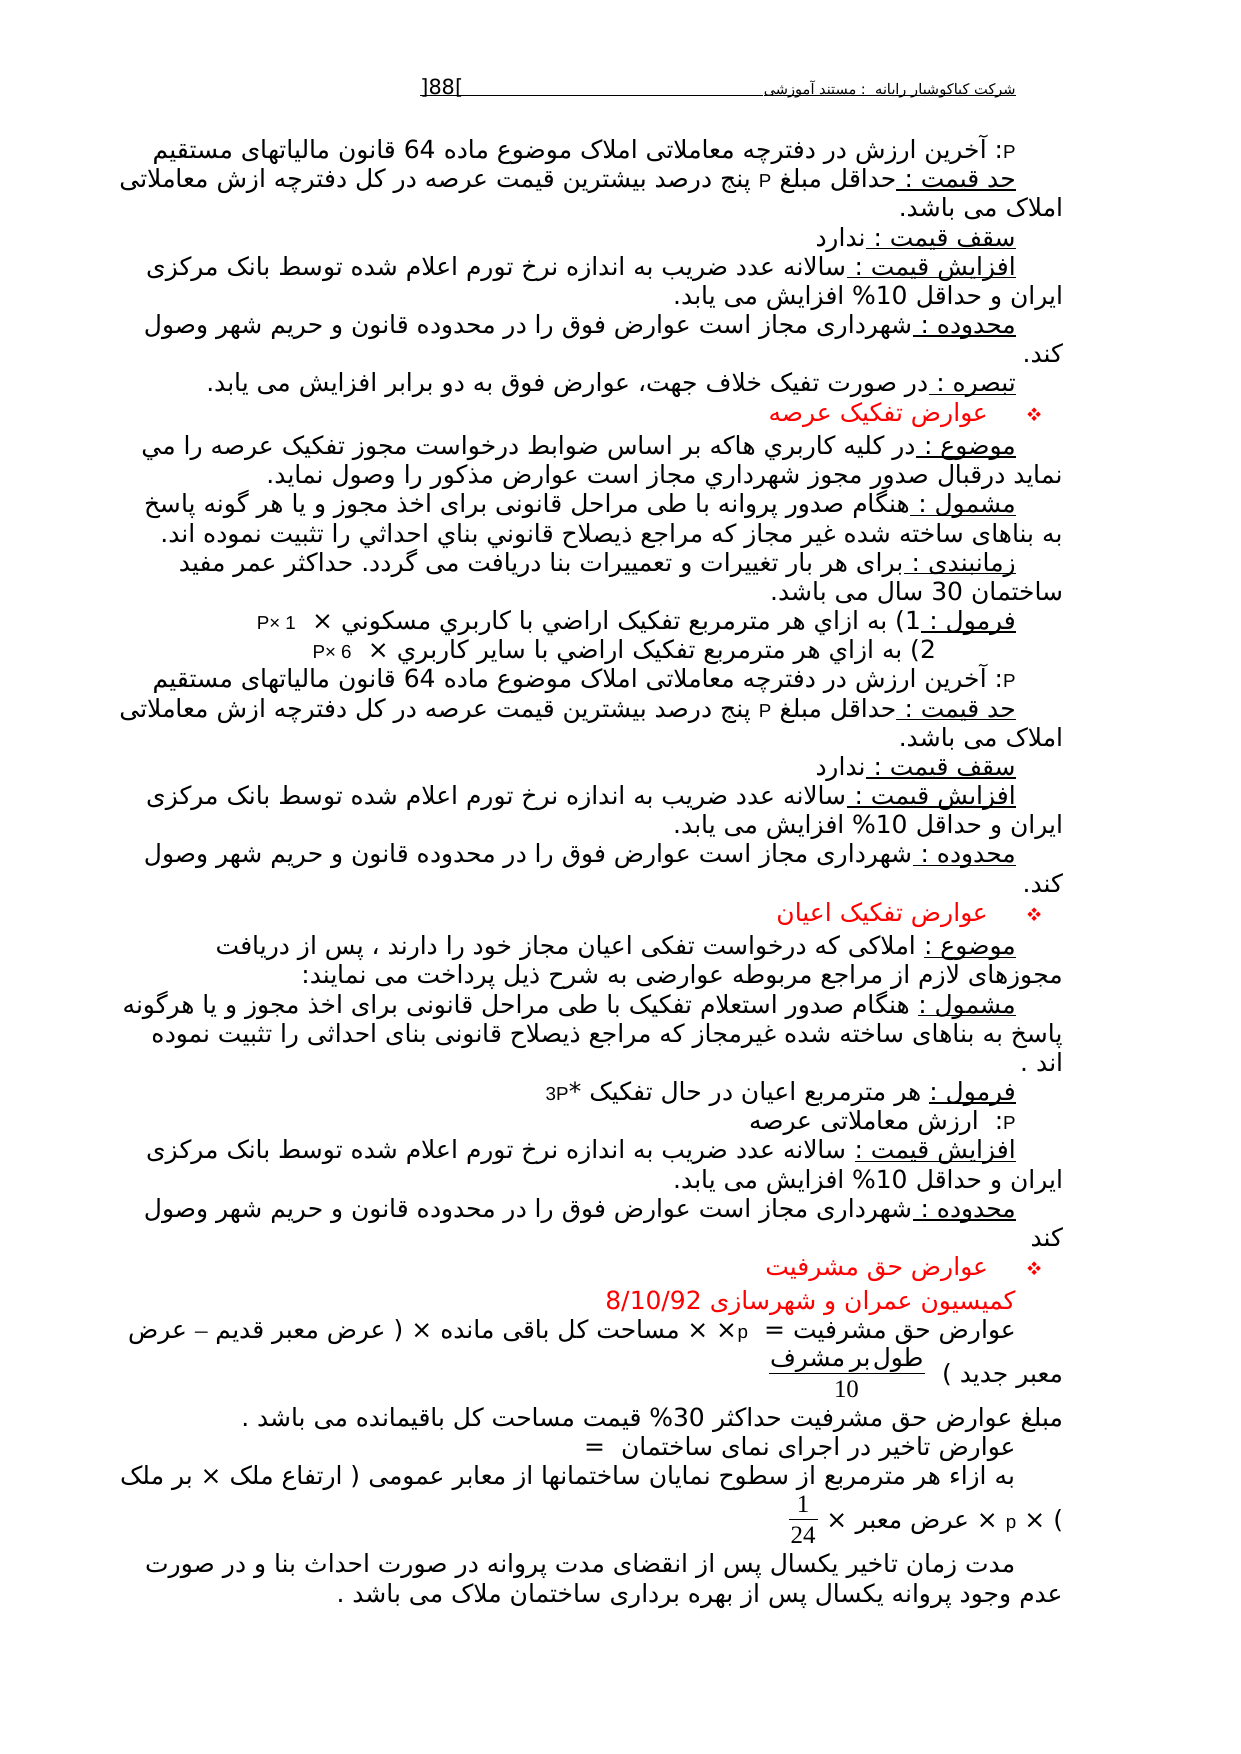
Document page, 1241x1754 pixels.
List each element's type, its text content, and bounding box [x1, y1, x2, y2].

text محدوده : شهرداری مجاز است عوارض فوق را در محدوده قانون و حریم شهر وصول کند. [118, 839, 1063, 898]
text محدوده : شهرداری مجاز است عوارض فوق را در محدوده قانون و حریم شهر وصول کند [118, 1194, 1063, 1252]
text عوارض حق مشرفیت = p× × مساحت کل باقی مانده × ( عرض معبر قدیم – عرض معبر جدید ) مبلغ عوارض حق مشرفیت حداکثر 30% قیمت مساحت کل باقیمانده می باشد . [118, 1315, 1063, 1432]
text مشمول : هنگام صدور استعلام تفکیک با طی مراحل قانونی برای اخذ مجوز و یا هرگونه پاسخ به بناهای ساخته شده غیرمجاز که مراجع ذیصلاح قانونی بنای احداثی را تثبیت نموده اند . [118, 990, 1063, 1077]
text عوارض تاخیر در اجرای نمای ساختمان = [118, 1432, 1063, 1462]
text حد قیمت : حداقل مبلغ P پنج درصد بیشترین قیمت عرصه در کل دفترچه ازش معاملاتی املاک می باشد. [118, 164, 1063, 223]
text سقف قیمت : ندارد [118, 752, 1063, 781]
text P: آخرین ارزش در دفترچه معاملاتی املاک موضوع ماده 64 قانون مالیاتهای مستقیم [118, 135, 1063, 164]
text سقف قیمت : ندارد [118, 223, 1063, 252]
text افزایش قیمت : سالانه عدد ضریب به اندازه نرخ تورم اعلام شده توسط بانک مرکزی ایران و حداقل 10% افزایش می یابد. [118, 781, 1063, 839]
text تبصره : در صورت تفیک خلاف جهت، عوارض فوق به دو برابر افزایش می یابد. [118, 368, 1063, 398]
text حد قیمت : حداقل مبلغ P پنج درصد بیشترین قیمت عرصه در کل دفترچه ازش معاملاتی املاک می باشد. [118, 694, 1063, 752]
subtitle عوارض حق مشرفیت [118, 1252, 1026, 1281]
text موضوع : املاکی که درخواست تفکی اعیان مجاز خود را دارند ، پس از دریافت مجوزهای لازم از مراجع مربوطه عوارضی به شرح ذیل پرداخت می نمایند: [118, 931, 1063, 990]
text فرمول : هر مترمربع اعیان در حال تفکیک *3P [118, 1077, 1063, 1106]
text 2) به ازاي هر مترمربع تفکيک اراضي با سایر کاربري × P× 6 [118, 635, 1063, 664]
text افزایش قیمت : سالانه عدد ضریب به اندازه نرخ تورم اعلام شده توسط بانک مرکزی ایران و حداقل 10% افزایش می یابد. [118, 1136, 1063, 1194]
text فرمول : 1) به ازاي هر مترمربع تفکيک اراضي با کاربري مسکوني × P× 1 [118, 606, 1063, 635]
text افزایش قیمت : سالانه عدد ضریب به اندازه نرخ تورم اعلام شده توسط بانک مرکزی ایران و حداقل 10% افزایش می یابد. [118, 252, 1063, 310]
text موضوع : در کليه کاربري هاکه بر اساس ضوابط درخواست مجوز تفکيک عرصه را مي نمايد درقبال صدور مجوز شهرداري مجاز است عوارض مذکور را وصول نمايد. [118, 431, 1063, 489]
subtitle عوارض تفکیک اعیان [118, 898, 1026, 927]
text زمانبندی : برای هر بار تغییرات و تعمییرات بنا دریافت می گردد. حداکثر عمر مفید ساختمان 30 سال می باشد. [118, 548, 1063, 606]
text P: ارزش معاملاتی عرصه [118, 1106, 1063, 1136]
text به ازاء هر مترمربع از سطوح نمایان ساختمانها از معابر عمومی ( ارتفاع ملک × بر ملک ) × p × عرض معبر × [118, 1462, 1063, 1550]
text کمیسیون عمران و شهرسازی 8/10/92 [118, 1286, 1063, 1315]
subtitle عوارض تفکیک عرصه [118, 398, 1026, 427]
text مدت زمان تاخیر یکسال پس از انقضای مدت پروانه در صورت احداث بنا و در صورت عدم وجود پروانه یکسال پس از بهره برداری ساختمان ملاک می باشد . [118, 1550, 1063, 1608]
text محدوده : شهرداری مجاز است عوارض فوق را در محدوده قانون و حریم شهر وصول کند. [118, 310, 1063, 368]
text P: آخرین ارزش در دفترچه معاملاتی املاک موضوع ماده 64 قانون مالیاتهای مستقیم [118, 664, 1063, 694]
